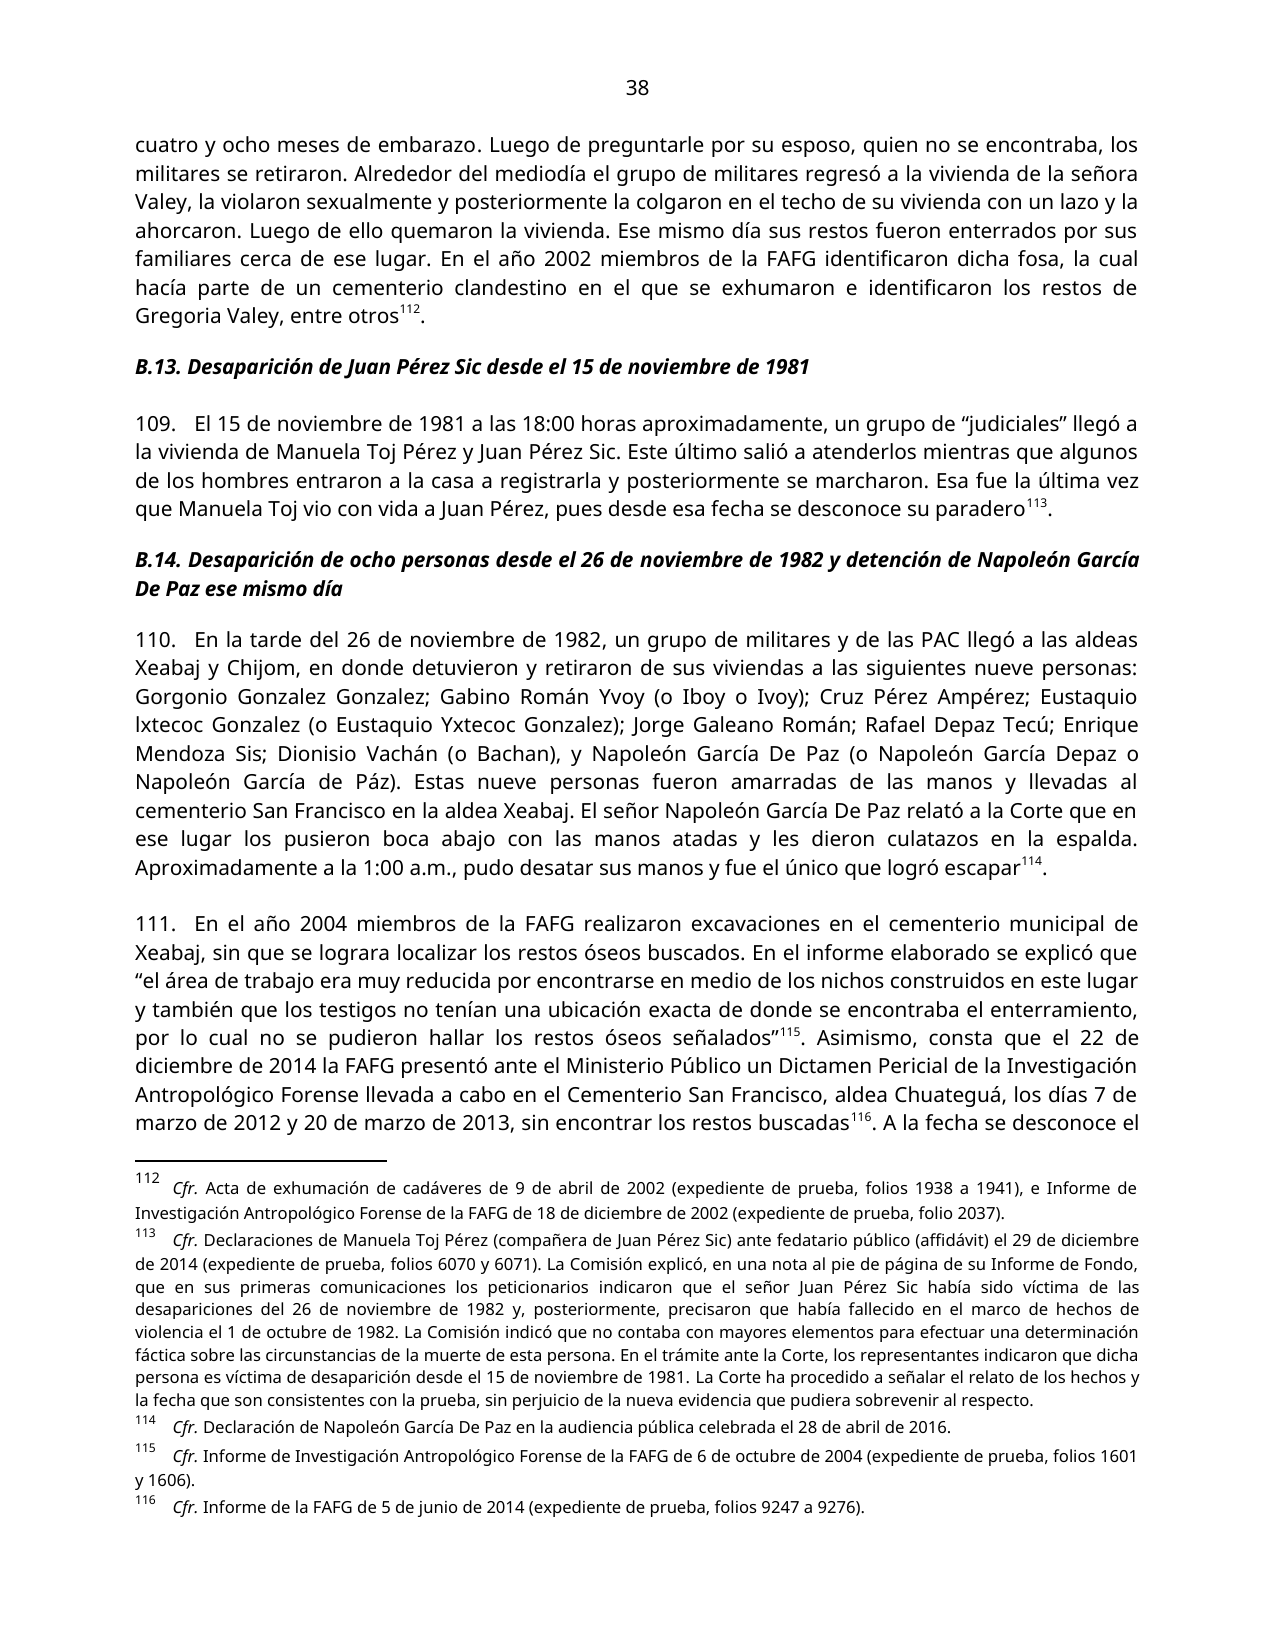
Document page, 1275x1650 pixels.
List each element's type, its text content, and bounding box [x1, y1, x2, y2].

subtitle B.14. Desaparición de ocho personas desde el 26 de noviembre de 1982 y detención de Napoleón García De Paz ese mismo día [135, 546, 1140, 602]
list En la tarde del 26 de noviembre de 1982, un grupo de militares y de las PAC llegó a las aldeas Xeabaj y Chijom, en donde detuvieron y retiraron de sus viviendas a las siguientes nueve personas: Gorgonio Gonzalez Gonzalez; Gabino Román Yvoy (o Iboy o Ivoy); Cruz Pérez Ampérez; Eustaquio lxtecoc Gonzalez (o Eustaquio Yxtecoc Gonzalez); Jorge Galeano Román; Rafael Depaz Tecú; Enrique Mendoza Sis; Dionisio Vachán (o Bachan), y Napoleón García De Paz (o Napoleón García Depaz o Napoleón García de Páz). Estas nueve personas fueron amarradas de las manos y llevadas al cementerio San Francisco en la aldea Xeabaj. El señor Napoleón García De Paz relató a la Corte que en ese lugar los pusieron boca abajo con las manos atadas y les dieron culatazos en la espalda. Aproximadamente a la 1:00 a.m., pudo desatar sus manos y fue el único que logró escapar. [135, 625, 1139, 881]
list El 15 de noviembre de 1981 a las 18:00 horas aproximadamente, un grupo de “judiciales” llegó a la vivienda de Manuela Toj Pérez y Juan Pérez Sic. Este último salió a atenderlos mientras que algunos de los hombres entraron a la casa a registrarla y posteriormente se marcharon. Esa fue la última vez que Manuela Toj vio con vida a Juan Pérez, pues desde esa fecha se desconoce su paradero. [135, 409, 1139, 523]
list En el año 2004 miembros de la FAFG realizaron excavaciones en el cementerio municipal de Xeabaj, sin que se lograra localizar los restos óseos buscados. En el informe elaborado se explicó que “el área de trabajo era muy reducida por encontrarse en medio de los nichos construidos en este lugar y también que los testigos no tenían una ubicación exacta de donde se encontraba el enterramiento, por lo cual no se pudieron hallar los restos óseos señalados”. Asimismo, consta que el 22 de diciembre de 2014 la FAFG presentó ante el Ministerio Público un Dictamen Pericial de la Investigación Antropológico Forense llevada a cabo en el Cementerio San Francisco, aldea Chuateguá, los días 7 de marzo de 2012 y 20 de marzo de 2013, sin encontrar los restos buscadas. A la fecha se desconoce el paradero de los ocho hombres. [135, 909, 1139, 1137]
subtitle B.13. Desaparición de Juan Pérez Sic desde el 15 de noviembre de 1981 [135, 352, 1140, 381]
list Por la mañana del 22 de noviembre de 1982 un grupo de militares y miembros de las PAC llegó a la aldea Chichupac e ingresaron a la vivienda de la señora Gregoria Valey lxtecoc, quien tenía entre cuatro y ocho meses de embarazo. Luego de preguntarle por su esposo, quien no se encontraba, los militares se retiraron. Alrededor del mediodía el grupo de militares regresó a la vivienda de la señora Valey, la violaron sexualmente y posteriormente la colgaron en el techo de su vivienda con un lazo y la ahorcaron. Luego de ello quemaron la vivienda. Ese mismo día sus restos fueron enterrados por sus familiares cerca de ese lugar. En el año 2002 miembros de la FAFG identificaron dicha fosa, la cual hacía parte de un cementerio clandestino en el que se exhumaron e identificaron los restos de Gregoria Valey, entre otros. [135, 130, 1139, 329]
